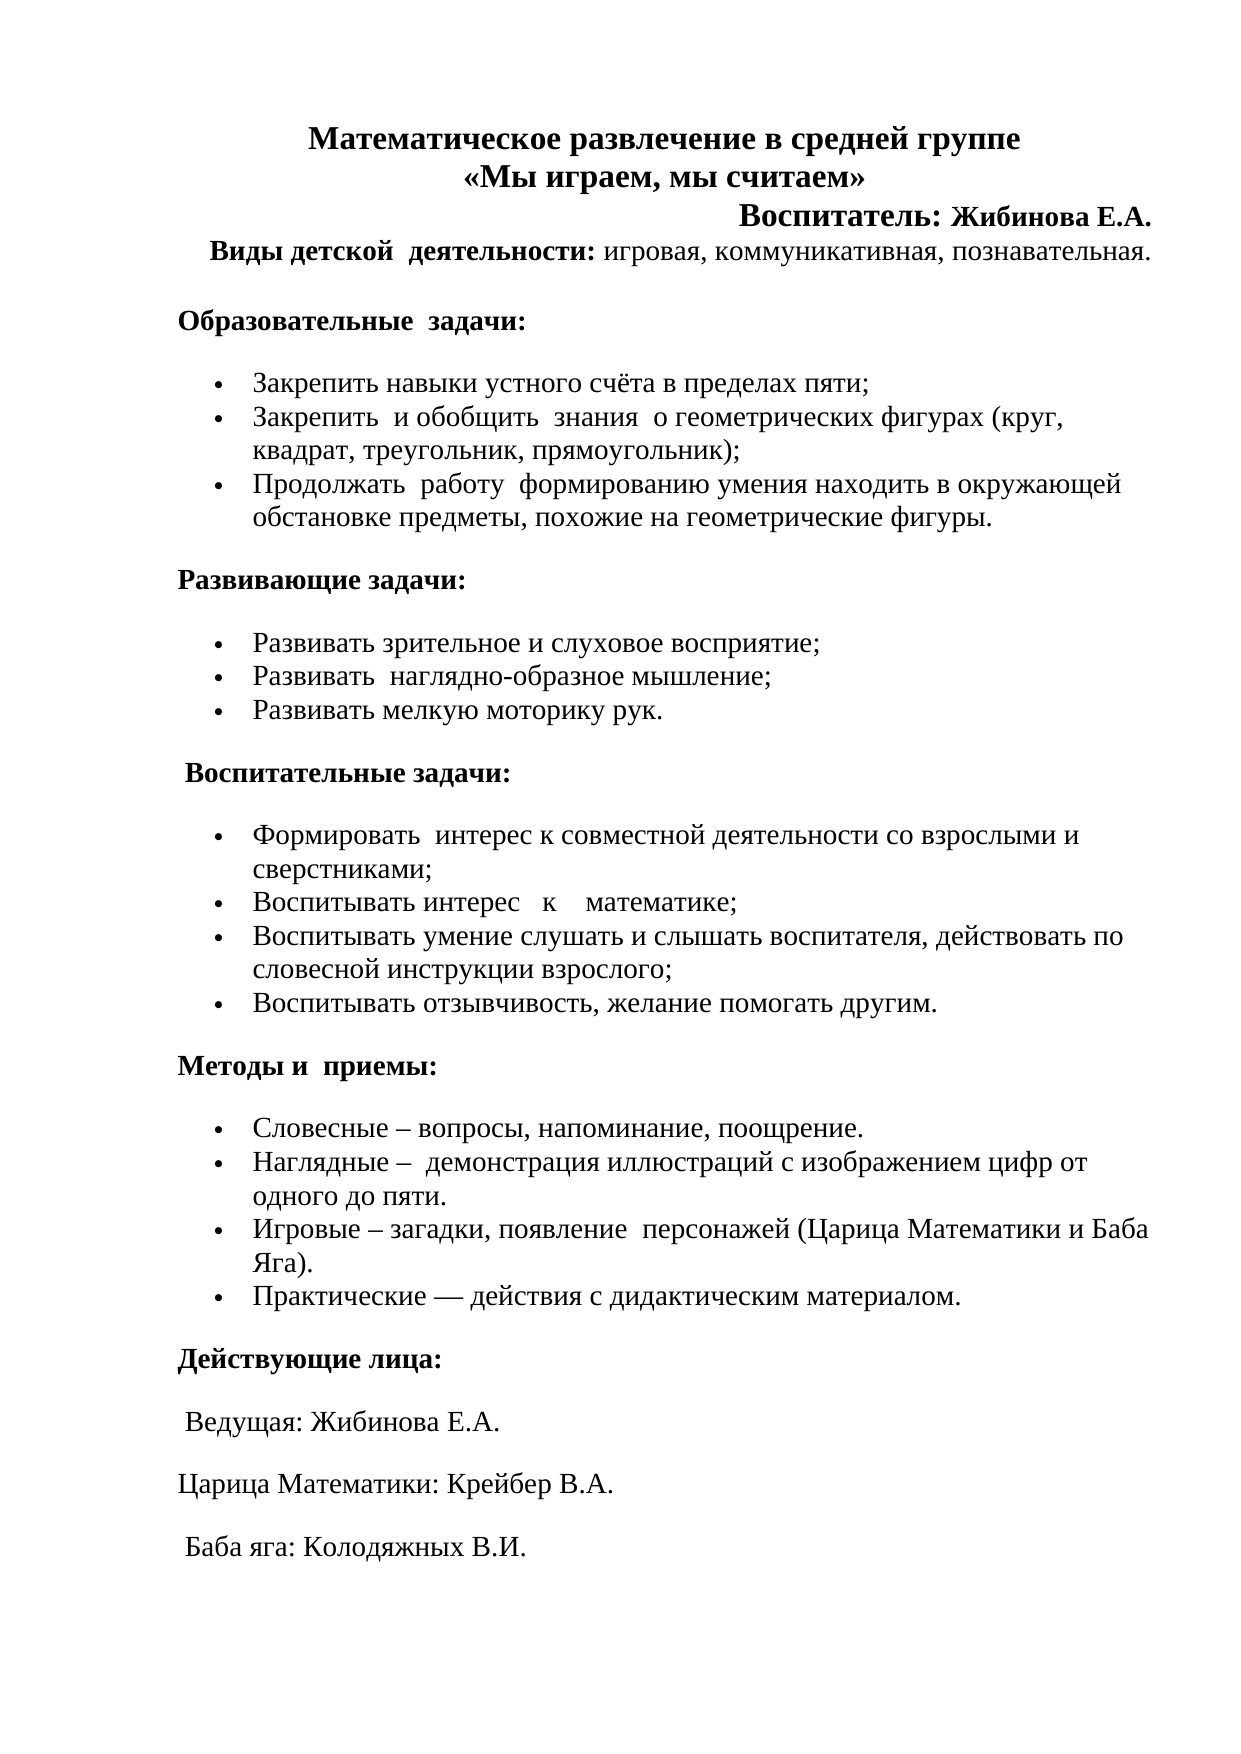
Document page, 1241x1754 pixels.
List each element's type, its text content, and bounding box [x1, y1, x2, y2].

text Развивающие задачи: [177, 562, 1152, 596]
list Воспитывать отзывчивость, желание помогать другим. [215, 985, 1152, 1019]
text Воспитатель: Жибинова Е.А. [177, 195, 1152, 233]
list Продолжать работу формированию умения находить в окружающей обстановке предметы, похожие на геометрические фигуры. [215, 466, 1152, 533]
list Развивать наглядно-образное мышление; [215, 658, 1152, 692]
text Баба яга: Колодяжных В.И. [177, 1529, 1152, 1563]
list Практические — действия с дидактическим материалом. [215, 1278, 1152, 1312]
list Развивать зрительное и слуховое восприятие; [215, 625, 1152, 658]
text Ведущая: Жибинова Е.А. [177, 1404, 1152, 1437]
text Образовательные задачи: [177, 303, 1152, 336]
text «Мы играем, мы считаем» [177, 156, 1152, 195]
list Закрепить навыки устного счёта в пределах пяти; [215, 365, 1152, 399]
list Формировать интерес к совместной деятельности со взрослыми и сверстниками; [215, 817, 1152, 884]
text Воспитательные задачи: [177, 755, 1152, 788]
list Развивать мелкую моторику рук. [215, 692, 1152, 726]
list Наглядные – демонстрация иллюстраций с изображением цифр от одного до пяти. [215, 1144, 1152, 1211]
list Воспитывать умение слушать и слышать воспитателя, действовать по словесной инструкции взрослого; [215, 918, 1152, 985]
list Закрепить и обобщить знания о геометрических фигурах (круг, квадрат, треугольник, прямоугольник); [215, 399, 1152, 466]
text Царица Математики: Крейбер В.А. [177, 1466, 1152, 1500]
text Виды детской деятельности: игровая, коммуникативная, познавательная. [177, 233, 1152, 267]
list Словесные – вопросы, напоминание, поощрение. [215, 1111, 1152, 1144]
text Действующие лица: [177, 1341, 1152, 1374]
list Игровые – загадки, появление персонажей (Царица Математики и Баба Яга). [215, 1211, 1152, 1278]
text Математическое развлечение в средней группе [177, 118, 1152, 156]
list Воспитывать интерес к математике; [215, 884, 1152, 918]
text Методы и приемы: [177, 1048, 1152, 1081]
